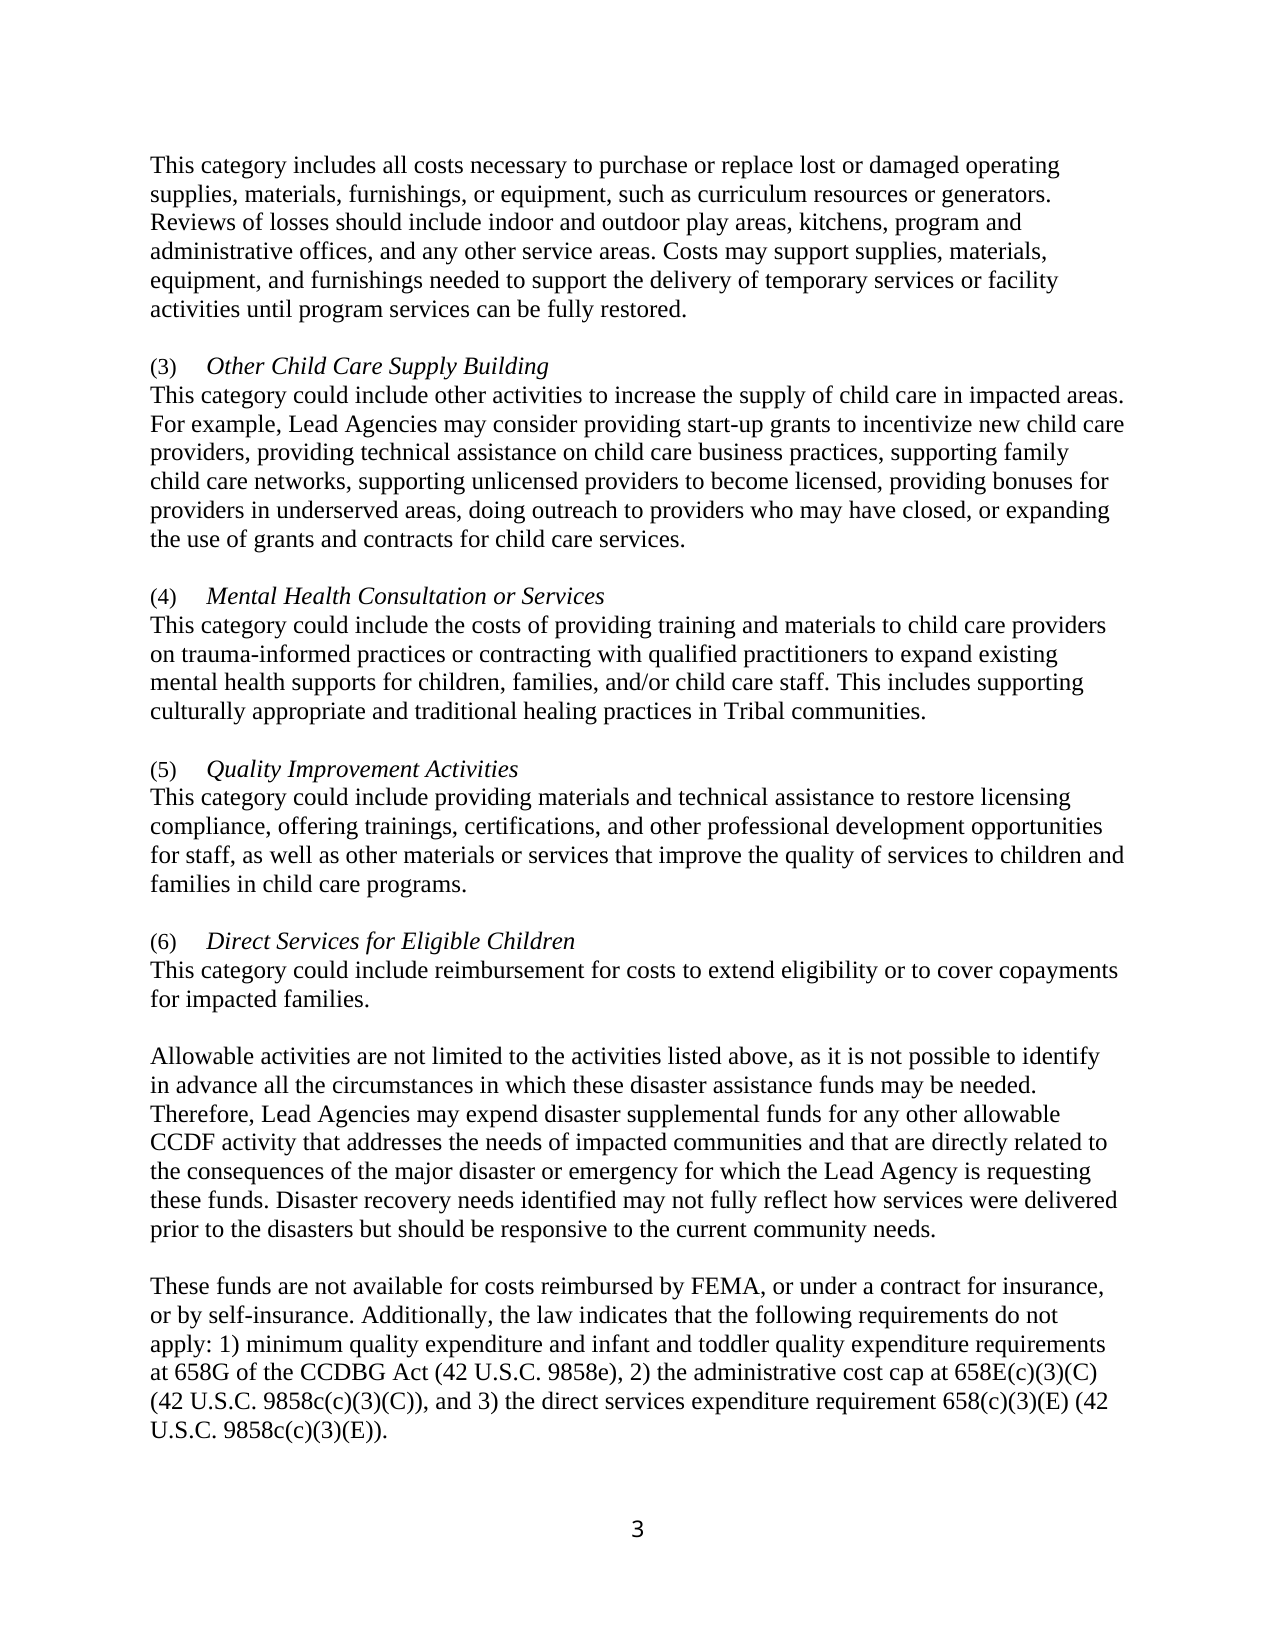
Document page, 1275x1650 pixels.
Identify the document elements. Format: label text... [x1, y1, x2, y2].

text Allowable activities are not limited to the activities listed above, as it is not possible to identify in advance all the circumstances in which these disaster assistance funds may be needed. Therefore, Lead Agencies may expend disaster supplemental funds for any other allowable CCDF activity that addresses the needs of impacted communities and that are directly related to the consequences of the major disaster or emergency for which the Lead Agency is requesting these funds. Disaster recovery needs identified may not fully reflect how services were delivered prior to the disasters but should be responsive to the current community needs. [150, 1041, 1125, 1242]
text This category includes all costs necessary to purchase or replace lost or damaged operating supplies, materials, furnishings, or equipment, such as curriculum resources or generators. Reviews of losses should include indoor and outdoor play areas, kitchens, program and administrative offices, and any other service areas. Costs may support supplies, materials, equipment, and furnishings needed to support the delivery of temporary services or facility activities until program services can be fully restored. [150, 150, 1125, 322]
list Other Child Care Supply Building [150, 351, 1125, 380]
list Direct Services for Eligible Children [150, 926, 1125, 955]
list Quality Improvement Activities [150, 754, 1125, 782]
text This category could include reimbursement for costs to extend eligibility or to cover copayments for impacted families. [150, 955, 1125, 1012]
list Mental Health Consultation or Services [150, 581, 1125, 610]
text This category could include providing materials and technical assistance to restore licensing compliance, offering trainings, certifications, and other professional development opportunities for staff, as well as other materials or services that improve the quality of services to children and families in child care programs. [150, 782, 1125, 897]
text This category could include the costs of providing training and materials to child care providers on trauma-informed practices or contracting with qualified practitioners to expand existing mental health supports for children, families, and/or child care staff. This includes supporting culturally appropriate and traditional healing practices in Tribal communities. [150, 610, 1125, 725]
text These funds are not available for costs reimbursed by FEMA, or under a contract for insurance, or by self-insurance. Additionally, the law indicates that the following requirements do not apply: 1) minimum quality expenditure and infant and toddler quality expenditure requirements at 658G of the CCDBG Act (42 U.S.C. 9858e), 2) the administrative cost cap at 658E(c)(3)(C) (42 U.S.C. 9858c(c)(3)(C)), and 3) the direct services expenditure requirement 658(c)(3)(E) (42 U.S.C. 9858c(c)(3)(E)). [150, 1271, 1125, 1444]
text This category could include other activities to increase the supply of child care in impacted areas. For example, Lead Agencies may consider providing start-up grants to incentivize new child care providers, providing technical assistance on child care business practices, supporting family child care networks, supporting unlicensed providers to become licensed, providing bonuses for providers in underserved areas, doing outreach to providers who may have closed, or expanding the use of grants and contracts for child care services. [150, 380, 1125, 552]
